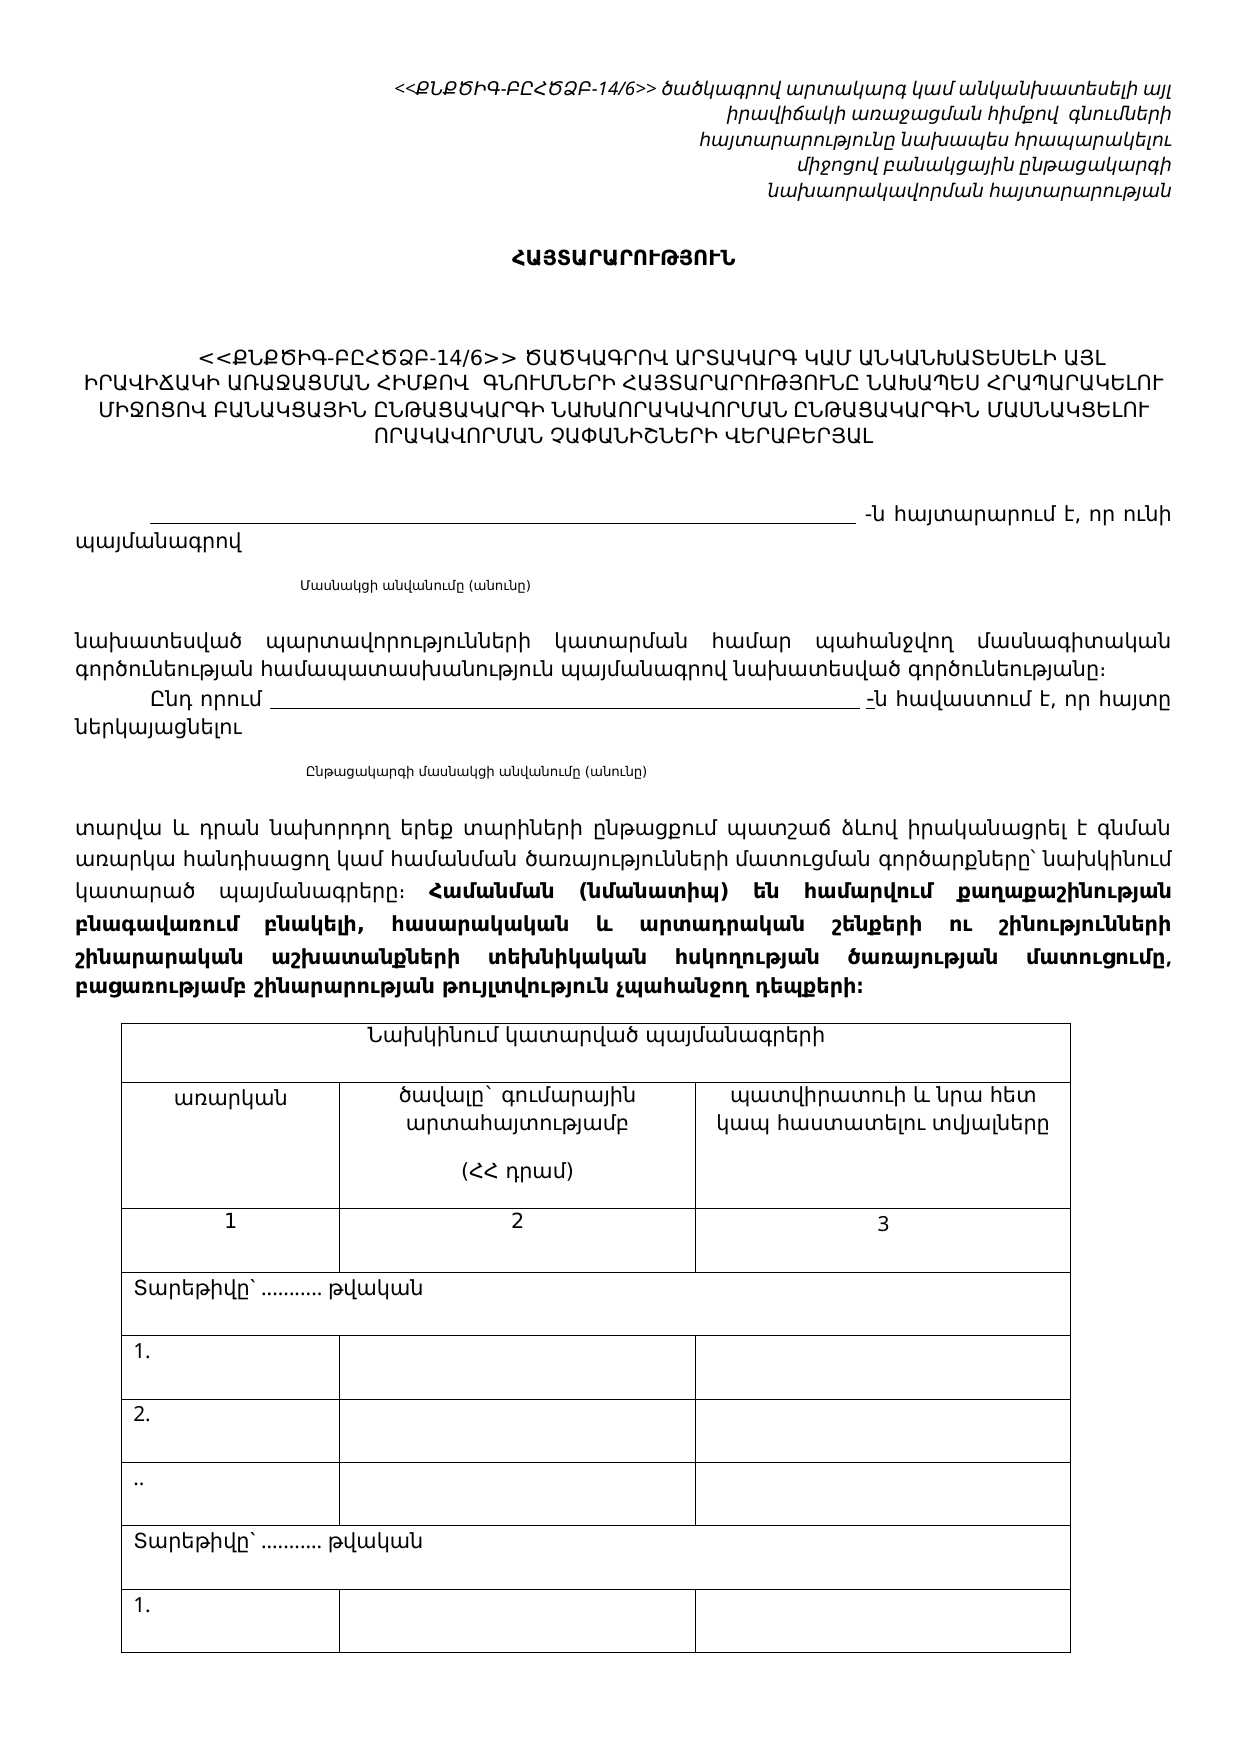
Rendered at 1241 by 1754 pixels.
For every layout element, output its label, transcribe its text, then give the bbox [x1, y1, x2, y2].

text հայտարարությունը նախապես հրապարակելու [75, 126, 1172, 151]
table_cell 1. [122, 1336, 339, 1398]
text միջոցով բանակցային ընթացակարգի [75, 151, 1172, 177]
table_cell Տարեթիվը` ........... թվական [122, 1526, 1070, 1589]
table_cell ծավալը` գումարային արտահայտությամբ (ՀՀ դրամ) [340, 1083, 695, 1208]
table_cell [696, 1463, 1070, 1525]
table_cell [696, 1590, 1070, 1652]
text Ընդ որում -ն հավաստում է, որ հայտը ներկայացնելու [75, 685, 1172, 740]
table_cell [340, 1590, 695, 1652]
text ՀԱՅՏԱՐԱՐՈՒԹՅՈՒՆ [75, 246, 1172, 270]
table_cell [340, 1463, 695, 1525]
text նախաորակավորման հայտարարության [75, 177, 1172, 202]
table_cell [696, 1336, 1070, 1398]
table_cell 1 [122, 1209, 339, 1272]
text <<ՔՆՔԾԻԳ-ԲԸՀԾՁԲ-14/6>> ԾԱԾԿԱԳՐՈՎ ԱՐՏԱԿԱՐԳ ԿԱՄ ԱՆԿԱՆԽԱՏԵՍԵԼԻ ԱՅԼ ԻՐԱՎԻՃԱԿԻ ԱՌԱՋԱՑՄԱՆ ՀԻՄՔՈՎ ԳՆՈՒՄՆԵՐԻ ՀԱՅՏԱՐԱՐՈՒԹՅՈՒՆԸ ՆԱԽԱՊԵՍ ՀՐԱՊԱՐԱԿԵԼՈՒ ՄԻՋՈՑՈՎ ԲԱՆԱԿՑԱՅԻՆ ԸՆԹԱՑԱԿԱՐԳԻ ՆԱԽԱՈՐԱԿԱՎՈՐՄԱՆ ԸՆԹԱՑԱԿԱՐԳԻՆ ՄԱՍՆԱԿՑԵԼՈՒ ՈՐԱԿԱՎՈՐՄԱՆ ՉԱՓԱՆԻՇՆԵՐԻ ՎԵՐԱԲԵՐՅԱԼ [75, 343, 1172, 448]
text Ընթացակարգի մասնակցի անվանումը (անունը) [75, 764, 1172, 791]
text տարվա և դրան նախորդող երեք տարիների ընթացքում պատշաճ ձևով իրականացրել է գնման առարկա հանդիսացող կամ համանման ծառայությունների մատուցման գործարքները՝ նախկինում կատարած պայմանագրերը։ Համանման (նմանատիպ) են համարվում քաղաքաշինության բնագավառում բնակելի, հասարակական և արտադրական շենքերի ու շինությունների շինարարական աշխատանքների տեխնիկական հսկողության ծառայության մատուցումը, բացառությամբ շինարարության թույլտվություն չպահանջող դեպքերի։ [75, 816, 1172, 998]
text իրավիճակի առաջացման հիմքով գնումների [75, 100, 1172, 126]
table_header Նախկինում կատարված պայմանագրերի [122, 1024, 1070, 1082]
table_cell 3 [696, 1209, 1070, 1272]
table_cell պատվիրատուի և նրա հետ կապ հաստատելու տվյալները [696, 1083, 1070, 1208]
table_cell [340, 1336, 695, 1398]
table_cell [696, 1400, 1070, 1462]
table_cell 2. [122, 1400, 339, 1462]
table_cell 2 [340, 1209, 695, 1272]
text <<ՔՆՔԾԻԳ-ԲԸՀԾՁԲ-14/6>> ծածկագրով արտակարգ կամ անկանխատեսելի այլ [75, 75, 1172, 100]
table_cell առարկան [122, 1083, 339, 1208]
table_cell .. [122, 1463, 339, 1525]
table_cell Տարեթիվը` ........... թվական [122, 1273, 1070, 1335]
table_cell 1. [122, 1590, 339, 1652]
text նախատեսված պարտավորությունների կատարման համար պահանջվող մասնագիտական գործունեության համապատասխանություն պայմանագրով նախատեսված գործունեությանը։ [75, 629, 1172, 682]
text Մասնակցի անվանումը (անունը) [225, 578, 1172, 605]
text -ն հայտարարում է, որ ունի պայմանագրով [75, 502, 1172, 554]
table_cell [340, 1400, 695, 1462]
